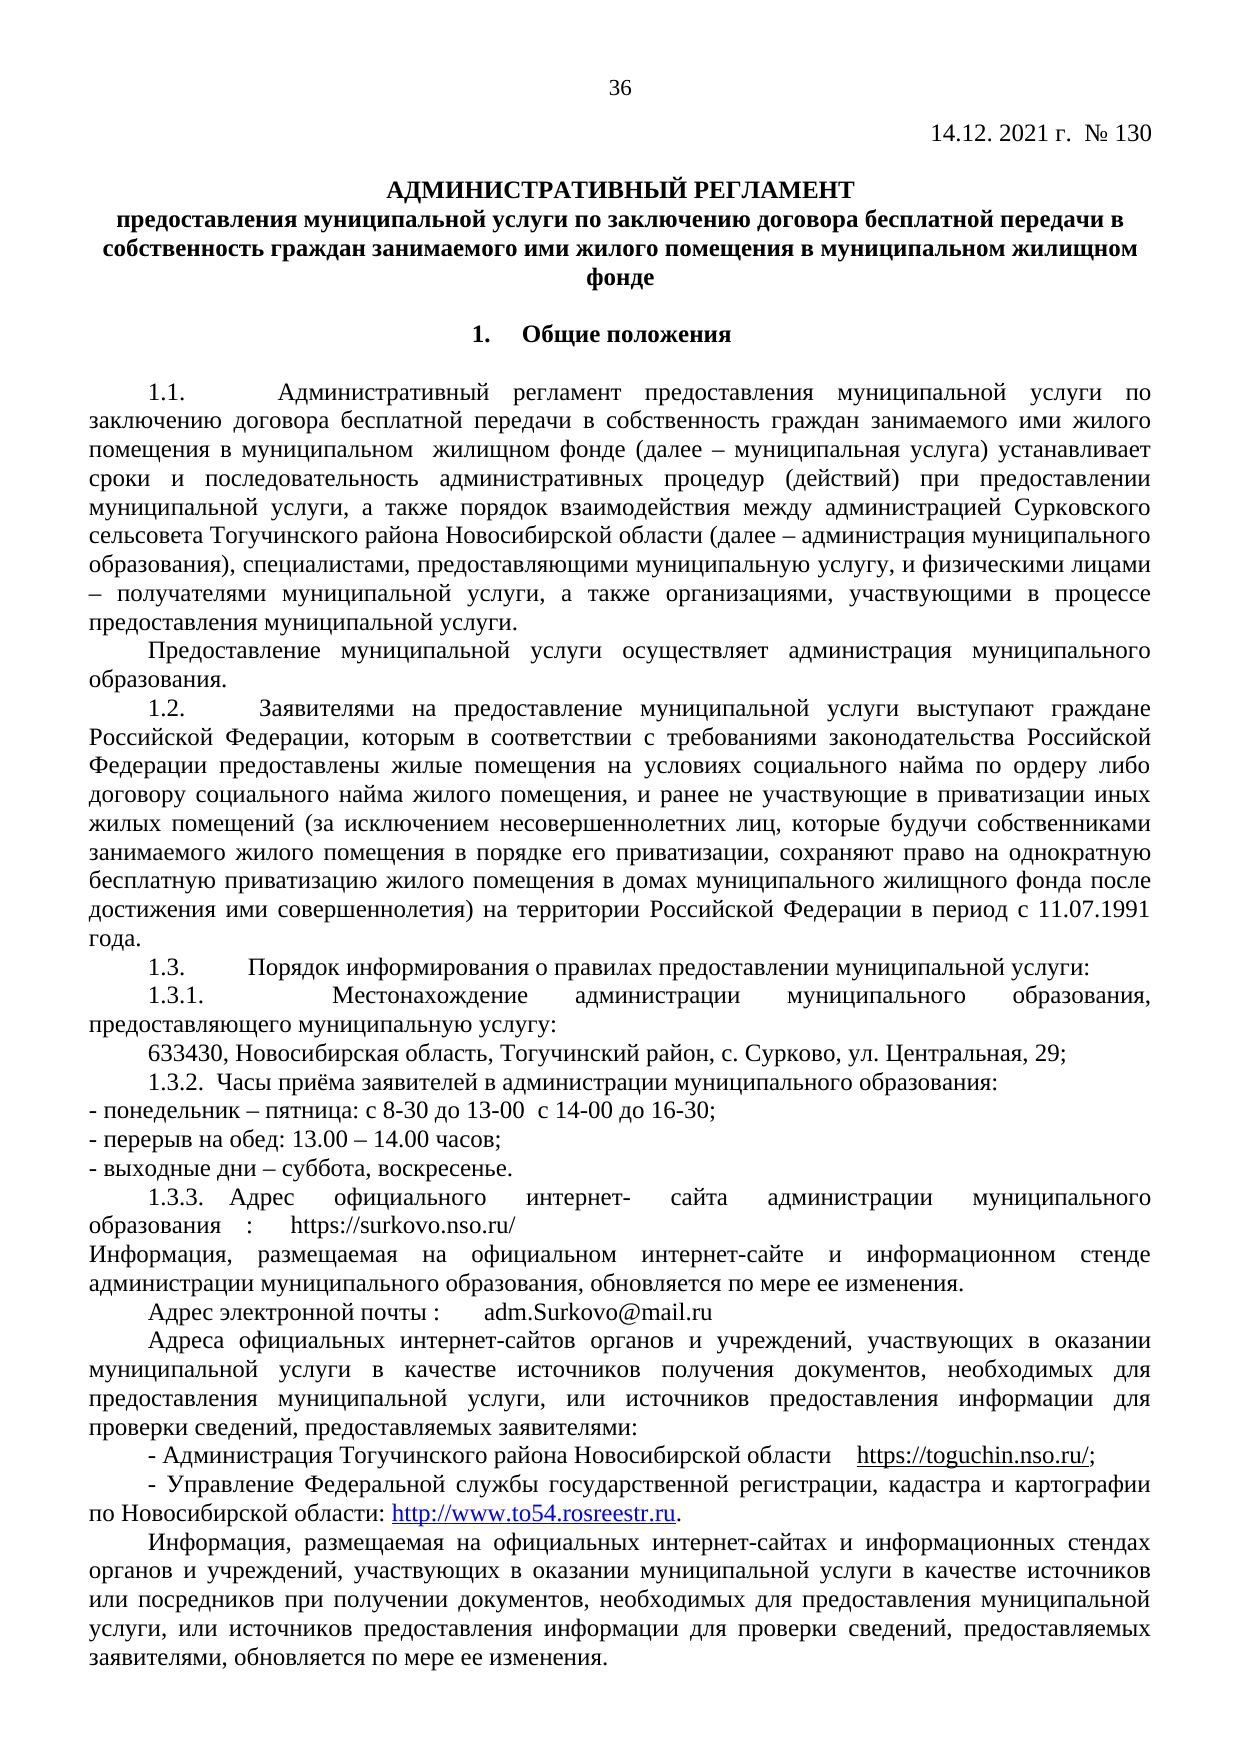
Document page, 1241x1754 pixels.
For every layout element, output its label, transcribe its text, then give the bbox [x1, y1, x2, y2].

text 1.3.2. Часы приёма заявителей в администрации муниципального образования: [89, 1067, 1152, 1096]
text 14.12. 2021 г. № 130 [89, 118, 1152, 147]
text Адреса официальных интернет-сайтов органов и учреждений, участвующих в оказании муниципальной услуги в качестве источников получения документов, необходимых для предоставления муниципальной услуги, или источников предоставления информации для проверки сведений, предоставляемых заявителями: [89, 1326, 1152, 1441]
text - Администрация Тогучинского района Новосибирской области https://toguchin.nso.ru/; [89, 1441, 1152, 1469]
text Информация, размещаемая на официальных интернет-сайтах и информационных стендах органов и учреждений, участвующих в оказании муниципальной услуги в качестве источников или посредников при получении документов, необходимых для предоставления муниципальной услуги, или источников предоставления информации для проверки сведений, предоставляемых заявителями, обновляется по мере ее изменения. [89, 1527, 1152, 1671]
text 1.3.3. Адрес официального интернет- сайта администрации муниципального образования : https://surkovo.nso.ru/ [89, 1182, 1152, 1239]
text Информация, размещаемая на официальном интернет-сайте и информационном стенде администрации муниципального образования, обновляется по мере ее изменения. [89, 1239, 1152, 1297]
text Адрес электронной почты : adm.Surkovo@mail.ru [89, 1297, 1152, 1326]
text - Управление Федеральной службы государственной регистрации, кадастра и картографии по Новосибирской области: http://www.to54.rosreestr.ru. [89, 1469, 1152, 1527]
text - выходные дни – суббота, воскресенье. [89, 1153, 1152, 1182]
text 1.1. Административный регламент предоставления муниципальной услуги по заключению договора бесплатной передачи в собственность граждан занимаемого ими жилого помещения в муниципальном жилищном фонде (далее – муниципальная услуга) устанавливает сроки и последовательность административных процедур (действий) при предоставлении муниципальной услуги, а также порядок взаимодействия между администрацией Сурковского сельсовета Тогучинского района Новосибирской области (далее – администрация муниципального образования), специалистами, предоставляющими муниципальную услугу, и физическими лицами – получателями муниципальной услуги, а также организациями, участвующими в процессе предоставления муниципальной услуги. [89, 377, 1152, 636]
text 1.3.1. Местонахождение администрации муниципального образования, предоставляющего муниципальную услугу: [89, 981, 1152, 1038]
text 1. Общие положения [51, 319, 1152, 348]
text предоставления муниципальной услуги по заключению договора бесплатной передачи в собственность граждан занимаемого ими жилого помещения в муниципальном жилищном фонде [89, 204, 1152, 291]
text АДМИНИСТРАТИВНЫЙ РЕГЛАМЕНТ [89, 176, 1152, 204]
text 1.3. Порядок информирования о правилах предоставлении муниципальной услуги: [89, 952, 1152, 981]
text Предоставление муниципальной услуги осуществляет администрация муниципального образования. [89, 636, 1152, 693]
text - понедельник – пятница: с 8-30 до 13-00 с 14-00 до 16-30; [89, 1096, 1152, 1124]
text - перерыв на обед: 13.00 – 14.00 часов; [89, 1124, 1152, 1153]
text 1.2. Заявителями на предоставление муниципальной услуги выступают граждане Российской Федерации, которым в соответствии с требованиями законодательства Российской Федерации предоставлены жилые помещения на условиях социального найма по ордеру либо договору социального найма жилого помещения, и ранее не участвующие в приватизации иных жилых помещений (за исключением несовершеннолетних лиц, которые будучи собственниками занимаемого жилого помещения в порядке его приватизации, сохраняют право на однократную бесплатную приватизацию жилого помещения в домах муниципального жилищного фонда после достижения ими совершеннолетия) на территории Российской Федерации в период с 11.07.1991 года. [89, 693, 1152, 952]
text 633430, Новосибирская область, Тогучинский район, с. Сурково, ул. Центральная, 29; [89, 1038, 1152, 1067]
